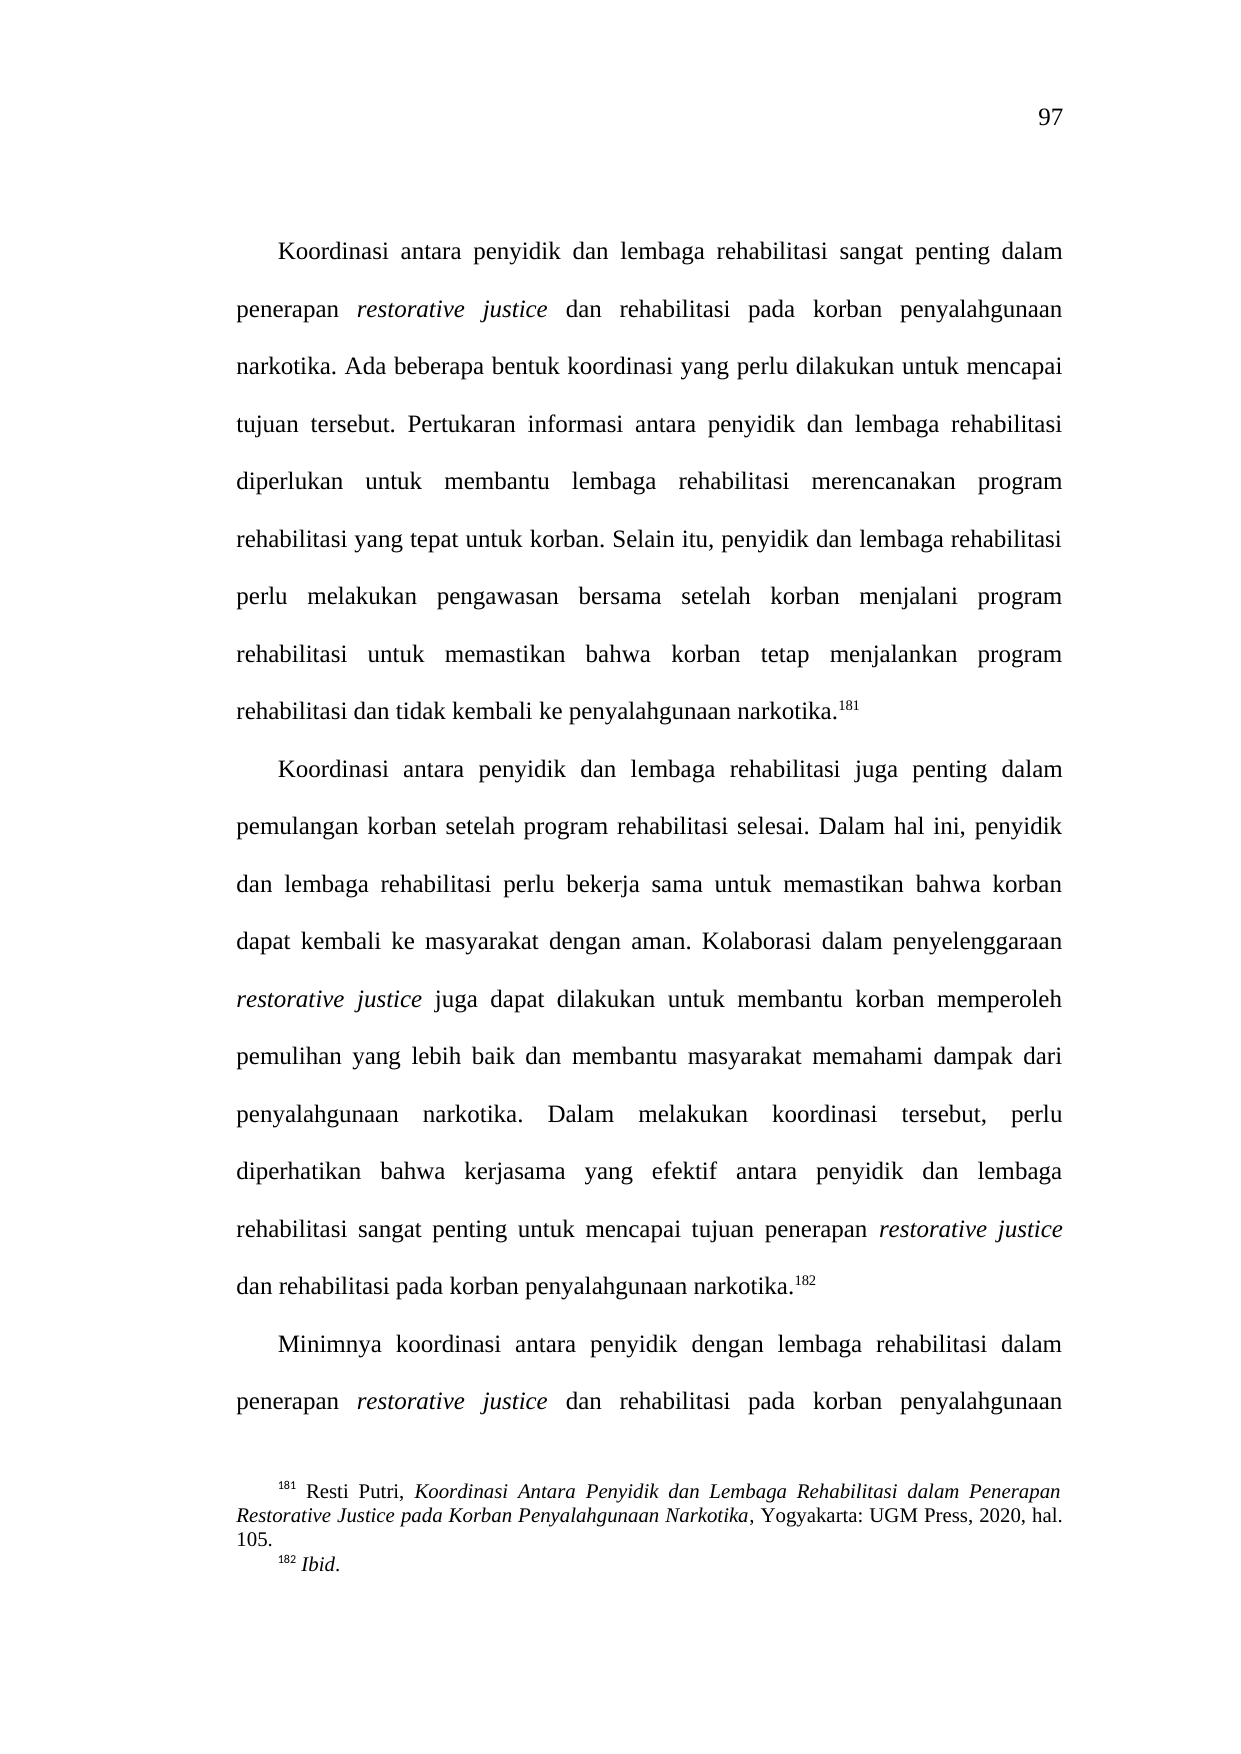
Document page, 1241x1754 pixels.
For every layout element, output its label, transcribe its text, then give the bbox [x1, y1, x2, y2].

text Koordinasi antara penyidik dan lembaga rehabilitasi juga penting dalam pemulangan korban setelah program rehabilitasi selesai. Dalam hal ini, penyidik dan lembaga rehabilitasi perlu bekerja sama untuk memastikan bahwa korban dapat kembali ke masyarakat dengan aman. Kolaborasi dalam penyelenggaraan restorative justice juga dapat dilakukan untuk membantu korban memperoleh pemulihan yang lebih baik dan membantu masyarakat memahami dampak dari penyalahgunaan narkotika. Dalam melakukan koordinasi tersebut, perlu diperhatikan bahwa kerjasama yang efektif antara penyidik dan lembaga rehabilitasi sangat penting untuk mencapai tujuan penerapan restorative justice dan rehabilitasi pada korban penyalahgunaan narkotika. [236, 754, 1063, 1300]
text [236, 1329, 1063, 1415]
text Koordinasi antara penyidik dan lembaga rehabilitasi sangat penting dalam penerapan restorative justice dan rehabilitasi pada korban penyalahgunaan narkotika. Ada beberapa bentuk koordinasi yang perlu dilakukan untuk mencapai tujuan tersebut. Pertukaran informasi antara penyidik dan lembaga rehabilitasi diperlukan untuk membantu lembaga rehabilitasi merencanakan program rehabilitasi yang tepat untuk korban. Selain itu, penyidik dan lembaga rehabilitasi perlu melakukan pengawasan bersama setelah korban menjalani program rehabilitasi untuk memastikan bahwa korban tetap menjalankan program rehabilitasi dan tidak kembali ke penyalahgunaan narkotika. [236, 236, 1063, 725]
